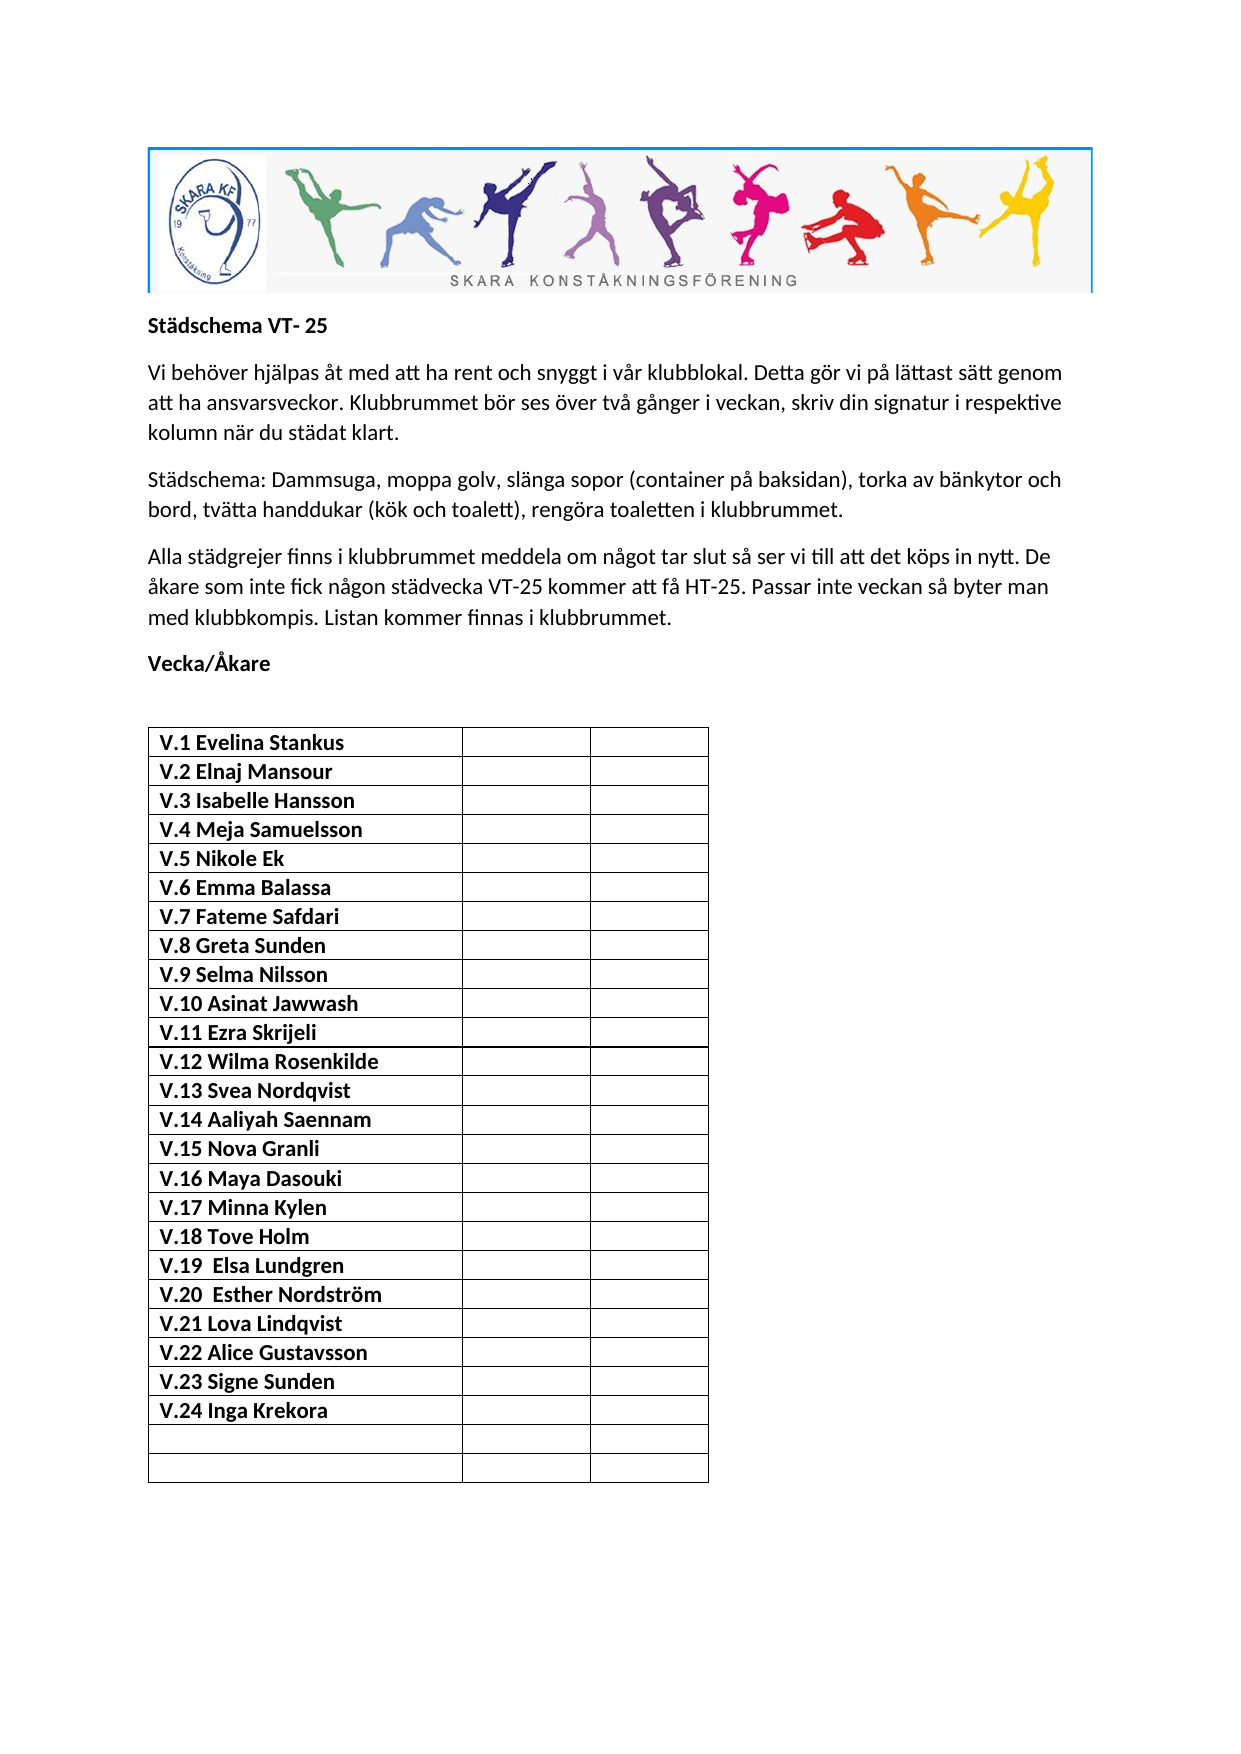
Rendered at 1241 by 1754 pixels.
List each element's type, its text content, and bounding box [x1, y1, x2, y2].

table_cell V.22 Alice Gustavsson [149, 1338, 462, 1366]
table_cell [591, 1135, 708, 1163]
table_cell V.2 Elnaj Mansour [149, 757, 462, 785]
table_cell V.13 Svea Nordqvist [149, 1076, 462, 1104]
table_cell [591, 757, 708, 785]
table_cell [591, 1164, 708, 1192]
table_cell [463, 960, 590, 988]
table_cell [149, 1454, 462, 1482]
table_header V.1 Evelina Stankus [149, 728, 462, 756]
table_cell V.6 Emma Balassa [149, 873, 462, 901]
table_cell [463, 1454, 590, 1482]
table_cell V.17 Minna Kylen [149, 1193, 462, 1221]
table_cell V.3 Isabelle Hansson [149, 786, 462, 814]
table_cell V.18 Tove Holm [149, 1222, 462, 1250]
table_cell [463, 1048, 590, 1075]
table_cell [591, 1222, 708, 1250]
table_cell [591, 815, 708, 843]
table_cell V.10 Asinat Jawwash [149, 989, 462, 1017]
table_cell [463, 873, 590, 901]
table_cell [463, 1164, 590, 1192]
table_cell V.8 Greta Sunden [149, 931, 462, 959]
table_cell [591, 1309, 708, 1337]
table_cell [463, 844, 590, 872]
table_cell V.11 Ezra Skrijeli [149, 1018, 462, 1046]
table_cell [463, 786, 590, 814]
table_cell [463, 1135, 590, 1163]
table_cell [591, 1280, 708, 1308]
table_cell [591, 1106, 708, 1133]
table_cell [591, 1048, 708, 1075]
table_cell V.19 Elsa Lundgren [149, 1251, 462, 1279]
table_cell V.5 Nikole Ek [149, 844, 462, 872]
table_cell [591, 1076, 708, 1104]
table_cell [463, 1338, 590, 1366]
picture [147, 147, 1093, 293]
table_cell V.9 Selma Nilsson [149, 960, 462, 988]
text Vi behöver hjälpas åt med att ha rent och snyggt i vår klubblokal. Detta gör vi på lättast sätt genom att ha ansvarsveckor. Klubbrummet bör ses över två gånger i veckan, skriv din signatur i respektive kolumn när du städat klart. [148, 358, 1093, 446]
table_cell [591, 1251, 708, 1279]
table_cell [463, 1309, 590, 1337]
table_cell V.20 Esther Nordström [149, 1280, 462, 1308]
table_cell V.16 Maya Dasouki [149, 1164, 462, 1192]
table_cell [591, 1396, 708, 1424]
table_cell [591, 1425, 708, 1453]
table_cell [463, 1106, 590, 1133]
table_cell [463, 1193, 590, 1221]
table_cell V.15 Nova Granli [149, 1135, 462, 1163]
table_cell [463, 1367, 590, 1395]
table_cell [463, 1222, 590, 1250]
table_cell [463, 1396, 590, 1424]
table_header [463, 728, 590, 756]
text Städschema: Dammsuga, moppa golv, slänga sopor (container på baksidan), torka av bänkytor och bord, tvätta handdukar (kök och toalett), rengöra toaletten i klubbrummet. [148, 465, 1093, 523]
table_cell [463, 989, 590, 1017]
table_cell [463, 1425, 590, 1453]
table_cell [463, 902, 590, 930]
table_cell [591, 989, 708, 1017]
table_cell V.4 Meja Samuelsson [149, 815, 462, 843]
table_cell V.7 Fateme Safdari [149, 902, 462, 930]
table_cell V.12 Wilma Rosenkilde [149, 1048, 462, 1075]
table_cell [591, 931, 708, 959]
table_cell V.14 Aaliyah Saennam [149, 1106, 462, 1133]
text Vecka/Åkare [148, 649, 1093, 708]
table_cell [463, 1280, 590, 1308]
table_cell [463, 1076, 590, 1104]
table_cell [463, 1251, 590, 1279]
table_cell [591, 873, 708, 901]
table_cell [591, 960, 708, 988]
table_cell V.21 Lova Lindqvist [149, 1309, 462, 1337]
text Alla städgrejer finns i klubbrummet meddela om något tar slut så ser vi till att det köps in nytt. De åkare som inte fick någon städvecka VT-25 kommer att få HT-25. Passar inte veckan så byter man med klubbkompis. Listan kommer finnas i klubbrummet. [148, 542, 1093, 631]
table_cell [591, 1367, 708, 1395]
table_cell [591, 1338, 708, 1366]
table_header [591, 728, 708, 756]
table_cell [591, 1454, 708, 1482]
table_cell [149, 1425, 462, 1453]
table_cell [463, 1018, 590, 1046]
table_cell [591, 1193, 708, 1221]
table_cell [591, 902, 708, 930]
table_cell [463, 815, 590, 843]
table_cell V.24 Inga Krekora [149, 1396, 462, 1424]
table_cell [591, 786, 708, 814]
table_cell V.23 Signe Sunden [149, 1367, 462, 1395]
table_cell [463, 757, 590, 785]
table_cell [591, 844, 708, 872]
text Städschema VT- 25 [148, 311, 1093, 339]
table_cell [463, 931, 590, 959]
table_cell [591, 1018, 708, 1046]
